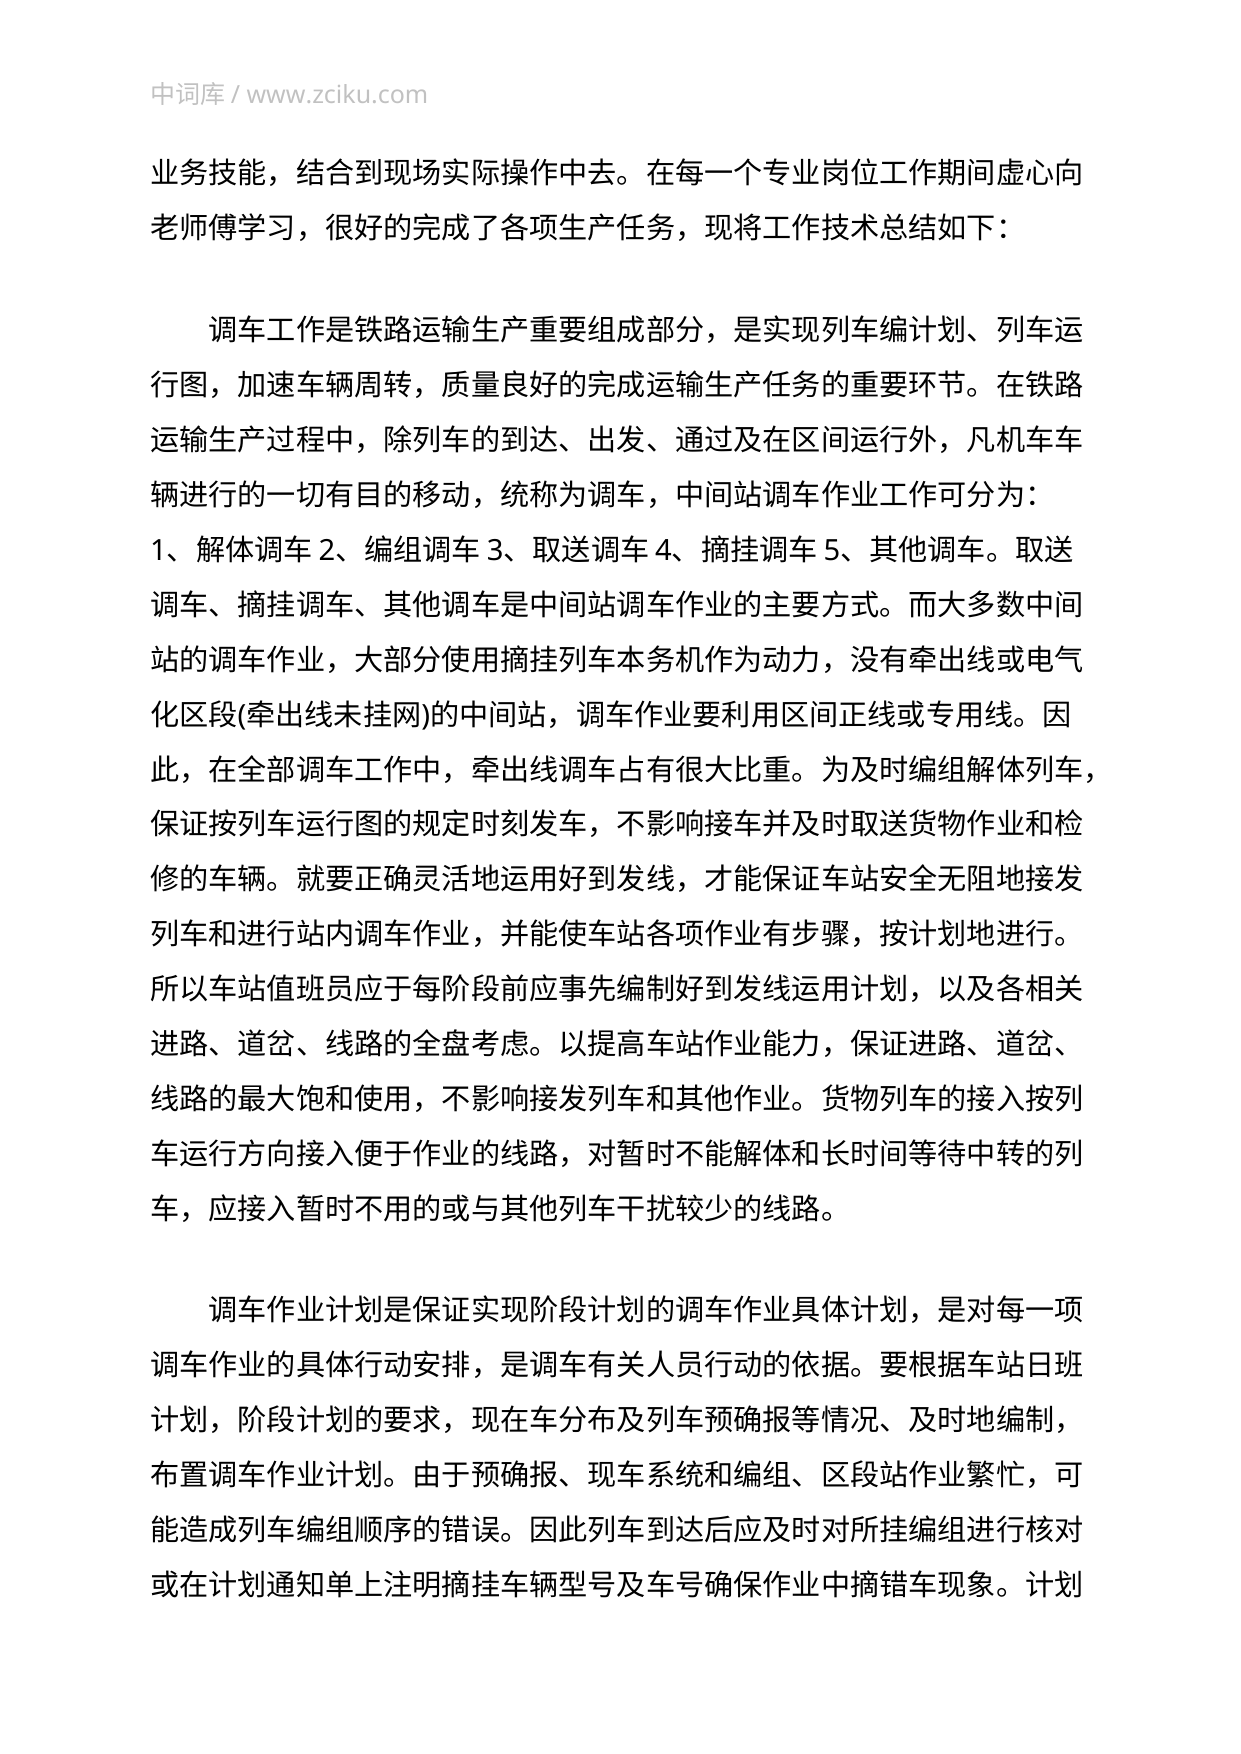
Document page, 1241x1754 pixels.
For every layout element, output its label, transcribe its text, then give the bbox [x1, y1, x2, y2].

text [150, 1287, 1090, 1604]
text 调车工作是铁路运输生产重要组成部分，是实现列车编计划、列车运行图，加速车辆周转，质量良好的完成运输生产任务的重要环节。在铁路运输生产过程中，除列车的到达、出发、通过及在区间运行外，凡机车车辆进行的一切有目的移动，统称为调车，中间站调车作业工作可分为：1、解体调车2、编组调车3、取送调车4、摘挂调车5、其他调车。取送调车、摘挂调车、其他调车是中间站调车作业的主要方式。而大多数中间站的调车作业，大部分使用摘挂列车本务机作为动力，没有牵出线或电气化区段(牵出线未挂网)的中间站，调车作业要利用区间正线或专用线。因此，在全部调车工作中，牵出线调车占有很大比重。为及时编组解体列车，保证按列车运行图的规定时刻发车，不影响接车并及时取送货物作业和检修的车辆。就要正确灵活地运用好到发线，才能保证车站安全无阻地接发列车和进行站内调车作业，并能使车站各项作业有步骤，按计划地进行。所以车站值班员应于每阶段前应事先编制好到发线运用计划，以及各相关进路、道岔、线路的全盘考虑。以提高车站作业能力，保证进路、道岔、线路的最大饱和使用，不影响接发列车和其他作业。货物列车的接入按列车运行方向接入便于作业的线路，对暂时不能解体和长时间等待中转的列车，应接入暂时不用的或与其他列车干扰较少的线路。 [150, 307, 1090, 1227]
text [150, 150, 1090, 247]
